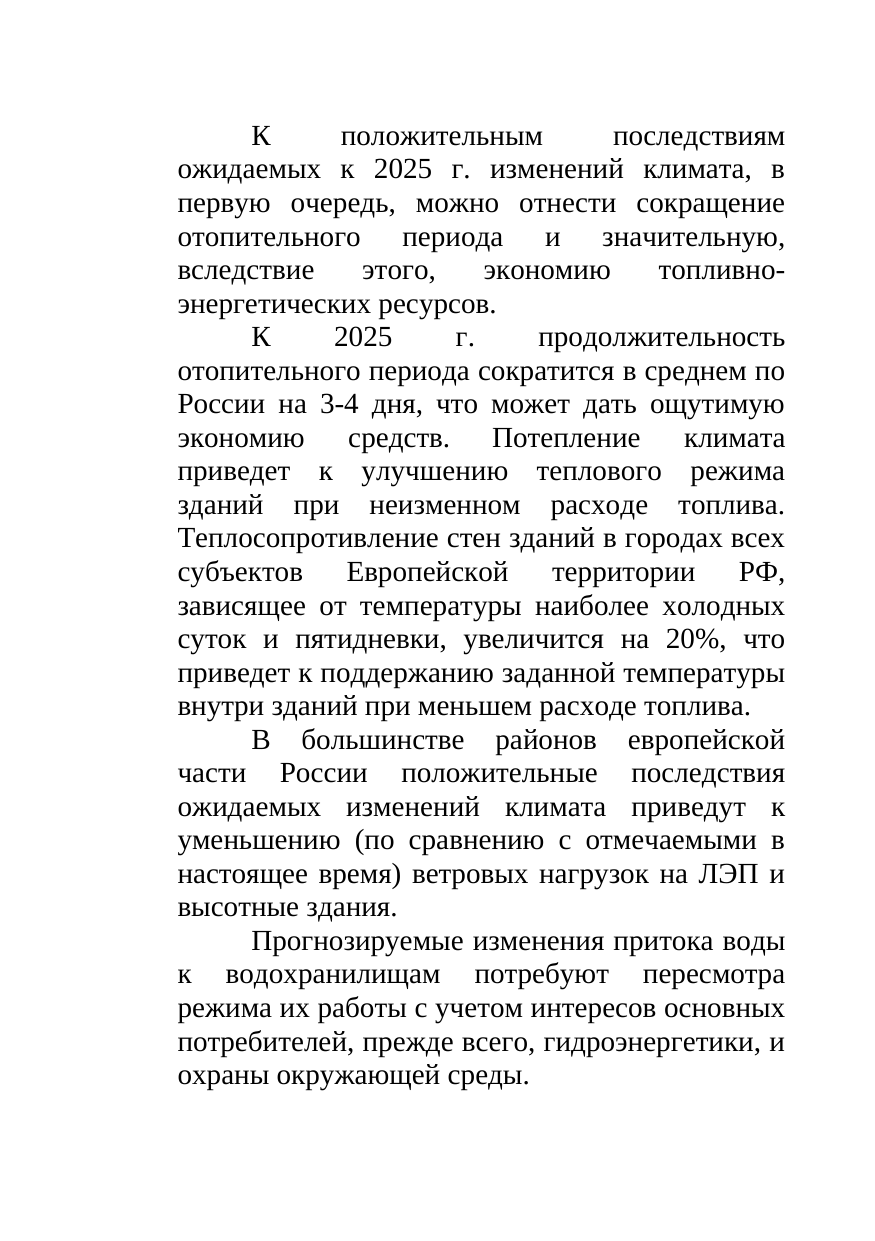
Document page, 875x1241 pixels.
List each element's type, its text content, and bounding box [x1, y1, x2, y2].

text В большинстве районов европейской части России положительные последствия ожидаемых изменений климата приведут к уменьшению (по сравнению с отмечаемыми в настоящее время) ветровых нагрузок на ЛЭП и высотные здания. [177, 722, 786, 923]
text Прогнозируемые изменения притока воды к водохранилищам потребуют пересмотра режима их работы с учетом интересов основных потребителей, прежде всего, гидроэнергетики, и охраны окружающей среды. [177, 923, 786, 1091]
text К положительным последствиям ожидаемых к 2025 г. изменений климата, в первую очередь, можно отнести сокращение отопительного периода и значительную, вследствие этого, экономию топливно-энергетических ресурсов. [177, 118, 786, 319]
text К 2025 г. продолжительность отопительного периода сократится в среднем по России на 3-4 дня, что может дать ощутимую экономию средств. Потепление климата приведет к улучшению теплового режима зданий при неизменном расходе топлива. Теплосопротивление стен зданий в городах всех субъектов Европейской территории РФ, зависящее от температуры наиболее холодных суток и пятидневки, увеличится на 20%, что приведет к поддержанию заданной температуры внутри зданий при меньшем расходе топлива. [177, 319, 786, 722]
